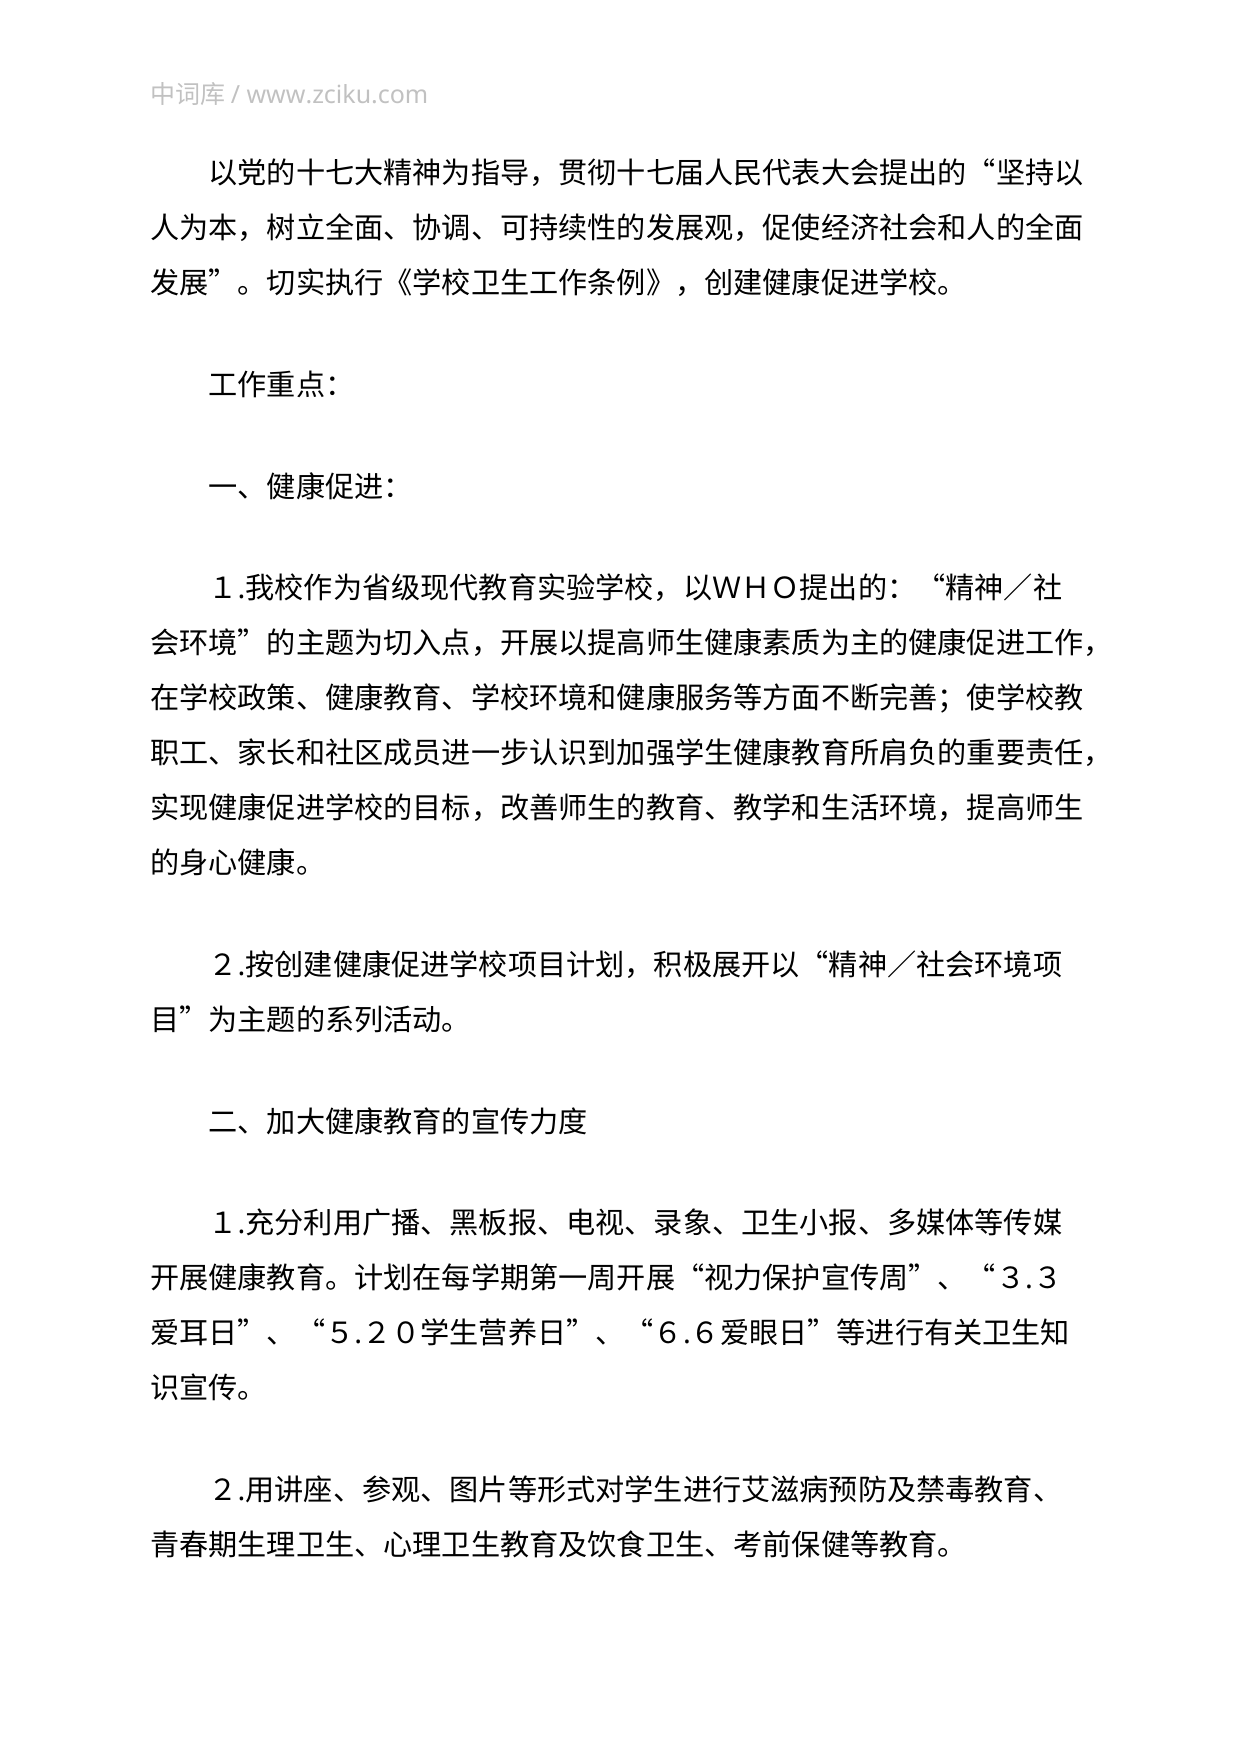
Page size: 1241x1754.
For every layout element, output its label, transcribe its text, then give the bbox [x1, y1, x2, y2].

text 二、加大健康教育的宣传力度 [150, 1098, 1090, 1141]
text ２.按创建健康促进学校项目计划，积极展开以“精神／社会环境项目”为主题的系列活动。 [150, 941, 1090, 1039]
text １.充分利用广播、黑板报、电视、录象、卫生小报、多媒体等传媒开展健康教育。计划在每学期第一周开展“视力保护宣传周”、“３.３爱耳日”、“５.２０学生营养日”、“６.６爱眼日”等进行有关卫生知识宣传。 [150, 1200, 1090, 1407]
text １.我校作为省级现代教育实验学校，以ＷＨＯ提出的：“精神／社会环境”的主题为切入点，开展以提高师生健康素质为主的健康促进工作，在学校政策、健康教育、学校环境和健康服务等方面不断完善；使学校教职工、家长和社区成员进一步认识到加强学生健康教育所肩负的重要责任，实现健康促进学校的目标，改善师生的教育、教学和生活环境，提高师生的身心健康。 [150, 565, 1090, 882]
text 以党的十七大精神为指导，贯彻十七届人民代表大会提出的“坚持以人为本，树立全面、协调、可持续性的发展观，促使经济社会和人的全面发展”。切实执行《学校卫生工作条例》，创建健康促进学校。 [150, 150, 1090, 302]
text ２.用讲座、参观、图片等形式对学生进行艾滋病预防及禁毒教育、青春期生理卫生、心理卫生教育及饮食卫生、考前保健等教育。 [150, 1467, 1090, 1564]
text 一、健康促进： [150, 463, 1090, 506]
text 工作重点： [150, 362, 1090, 404]
